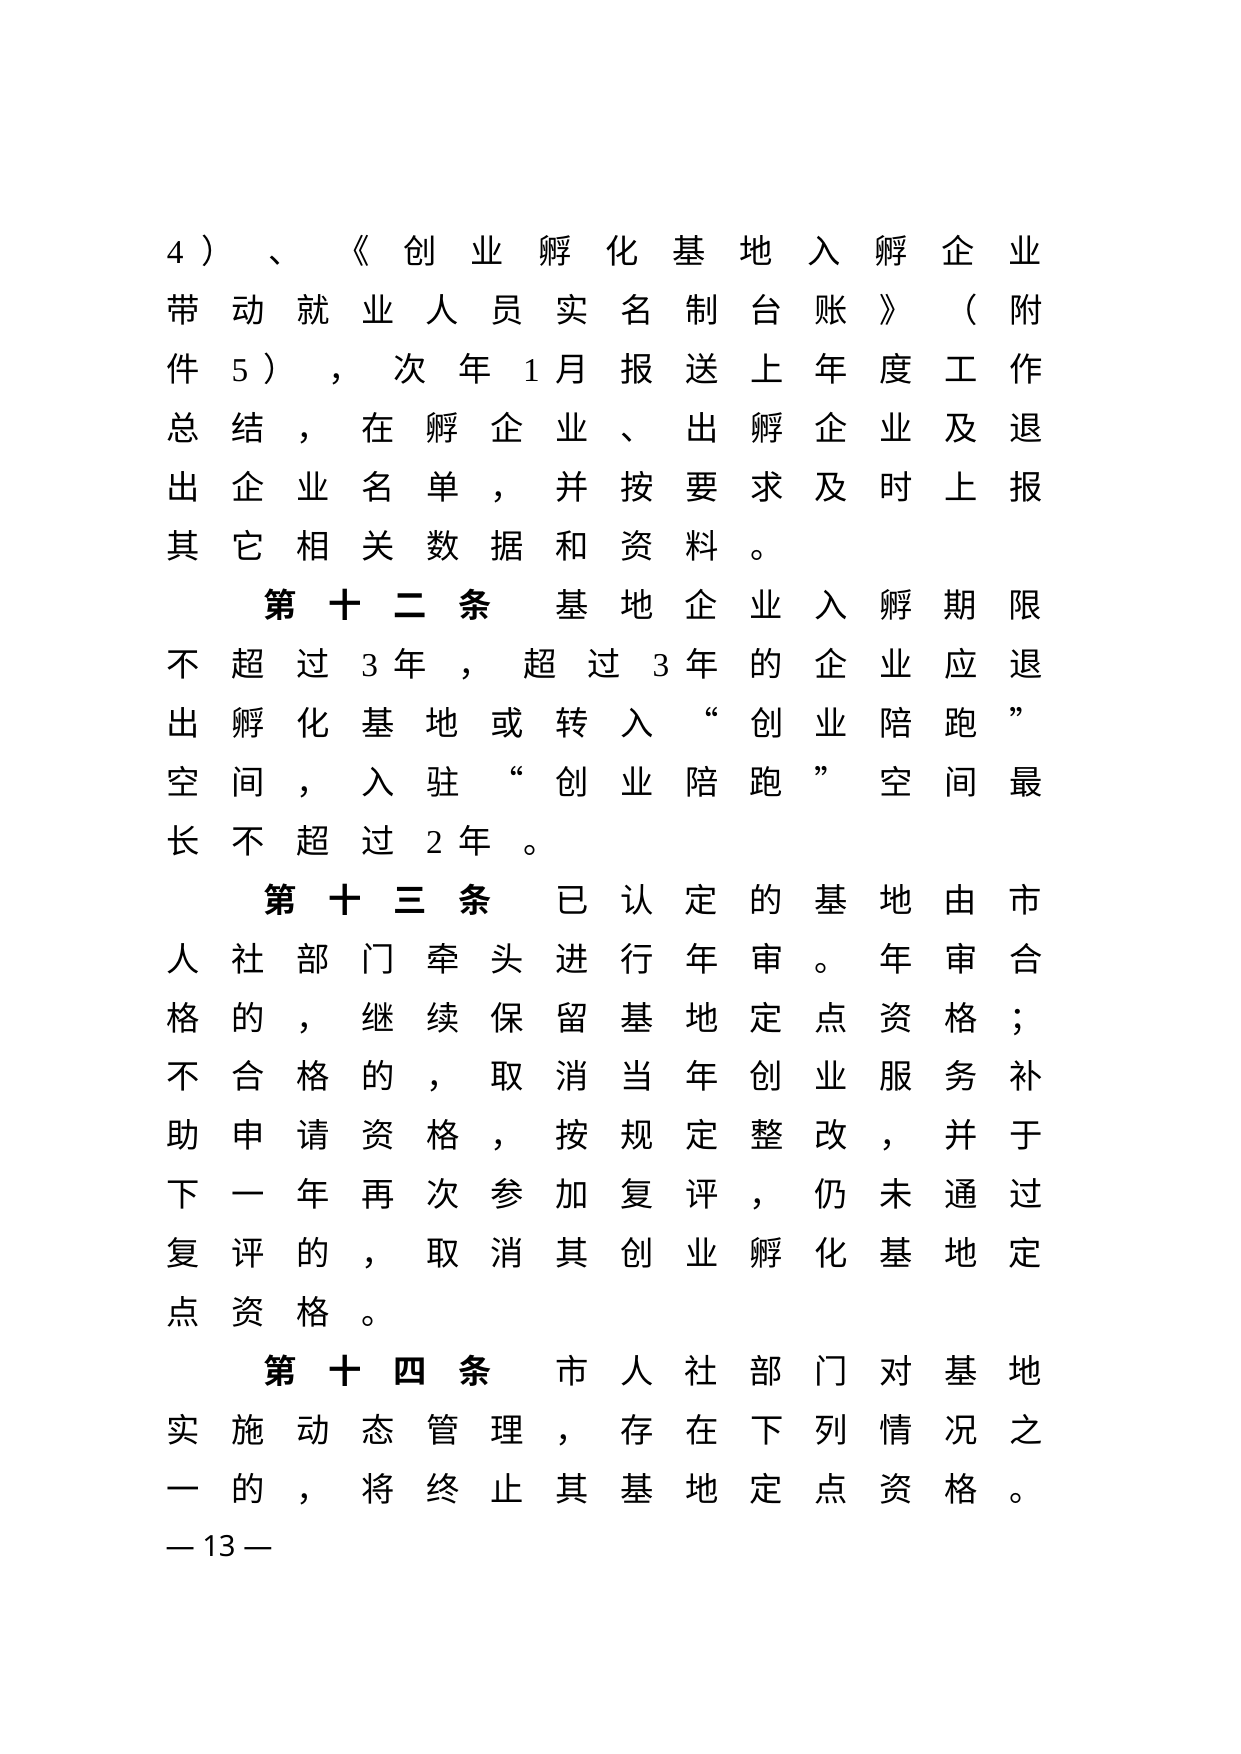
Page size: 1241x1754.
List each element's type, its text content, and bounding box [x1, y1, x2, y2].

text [167, 219, 1074, 573]
text 第十三条 已认定的基地由市人社部门牵头进行年审。年审合格的，继续保留基地定点资格；不合格的，取消当年创业服务补助申请资格，按规定整改，并于下一年再次参加复评，仍未通过复评的，取消其创业孵化基地定点资格。 [167, 868, 1074, 1340]
text 第十二条 基地企业入孵期限不超过3年，超过3年的企业应退出孵化基地或转入“创业陪跑”空间，入驻“创业陪跑”空间最长不超过2年。 [167, 573, 1074, 868]
text 第十四条 市人社部门对基地实施动态管理，存在下列情况之一的，将终止其基地定点资格。 [167, 1340, 1074, 1517]
